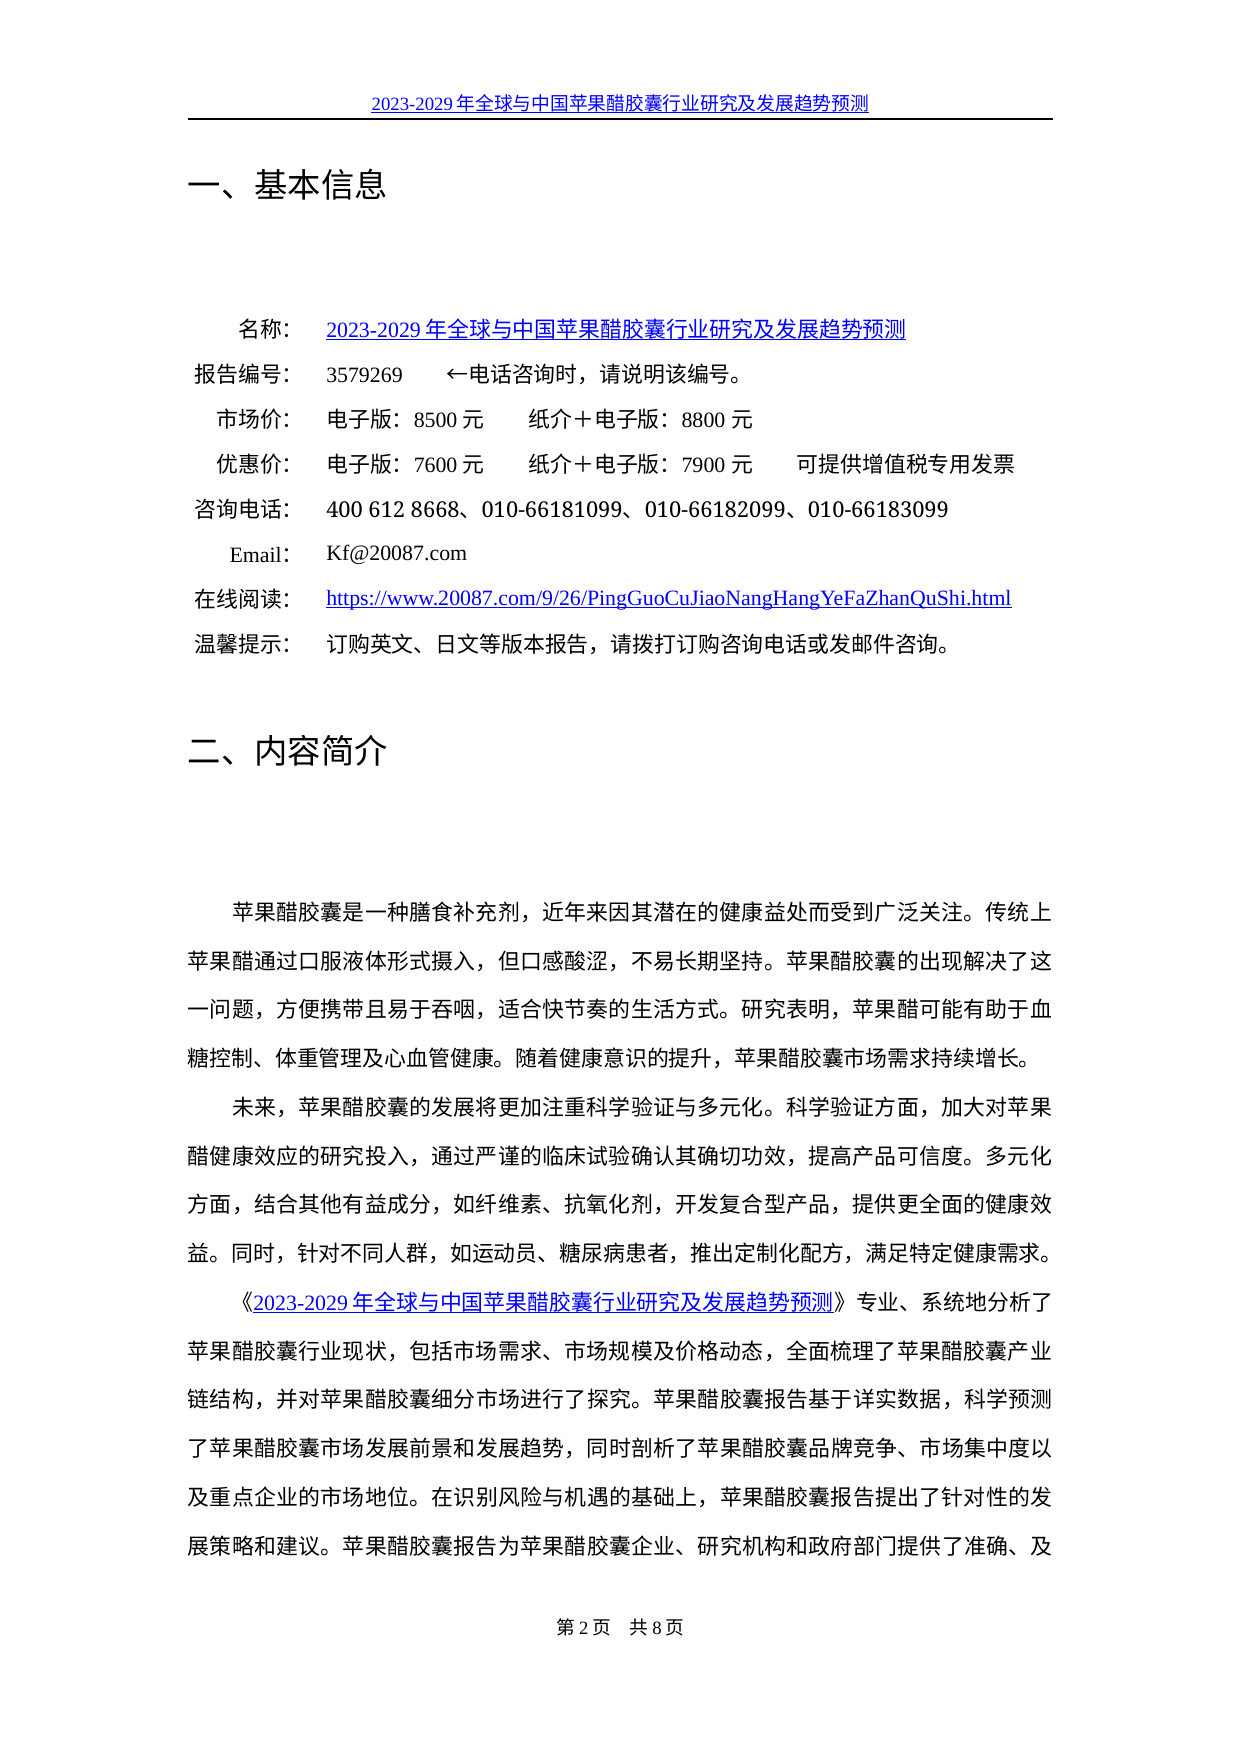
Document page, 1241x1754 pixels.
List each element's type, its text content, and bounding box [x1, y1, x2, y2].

table_cell 优惠价： [167, 447, 315, 492]
table_cell 温馨提示： [167, 627, 315, 672]
table_cell 报告编号： [167, 357, 315, 402]
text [187, 894, 1053, 1561]
table_header 2023-2029年全球与中国苹果醋胶囊行业研究及发展趋势预测 [315, 312, 1073, 357]
title 一、基本信息 [187, 150, 1053, 215]
table_cell 在线阅读： [167, 582, 315, 627]
table_cell 市场价： [167, 402, 315, 447]
table_cell 3579269 ←电话咨询时，请说明该编号。 [315, 357, 1073, 402]
table_cell 电子版：8500 元 纸介＋电子版：8800 元 [315, 402, 1073, 447]
table_cell 400 612 8668、010-66181099、010-66182099、010-66183099 [315, 492, 1073, 537]
table_cell 电子版：7600 元 纸介＋电子版：7900 元 可提供增值税专用发票 [315, 447, 1073, 492]
table_cell Kf@20087.com [315, 537, 1073, 582]
table_cell [315, 582, 1073, 627]
table_header 名称： [167, 312, 315, 357]
table_cell 订购英文、日文等版本报告，请拨打订购咨询电话或发邮件咨询。 [315, 627, 1073, 672]
table_cell 咨询电话： [167, 492, 315, 537]
title 二、内容简介 [187, 717, 1053, 782]
table_cell Email： [167, 537, 315, 582]
